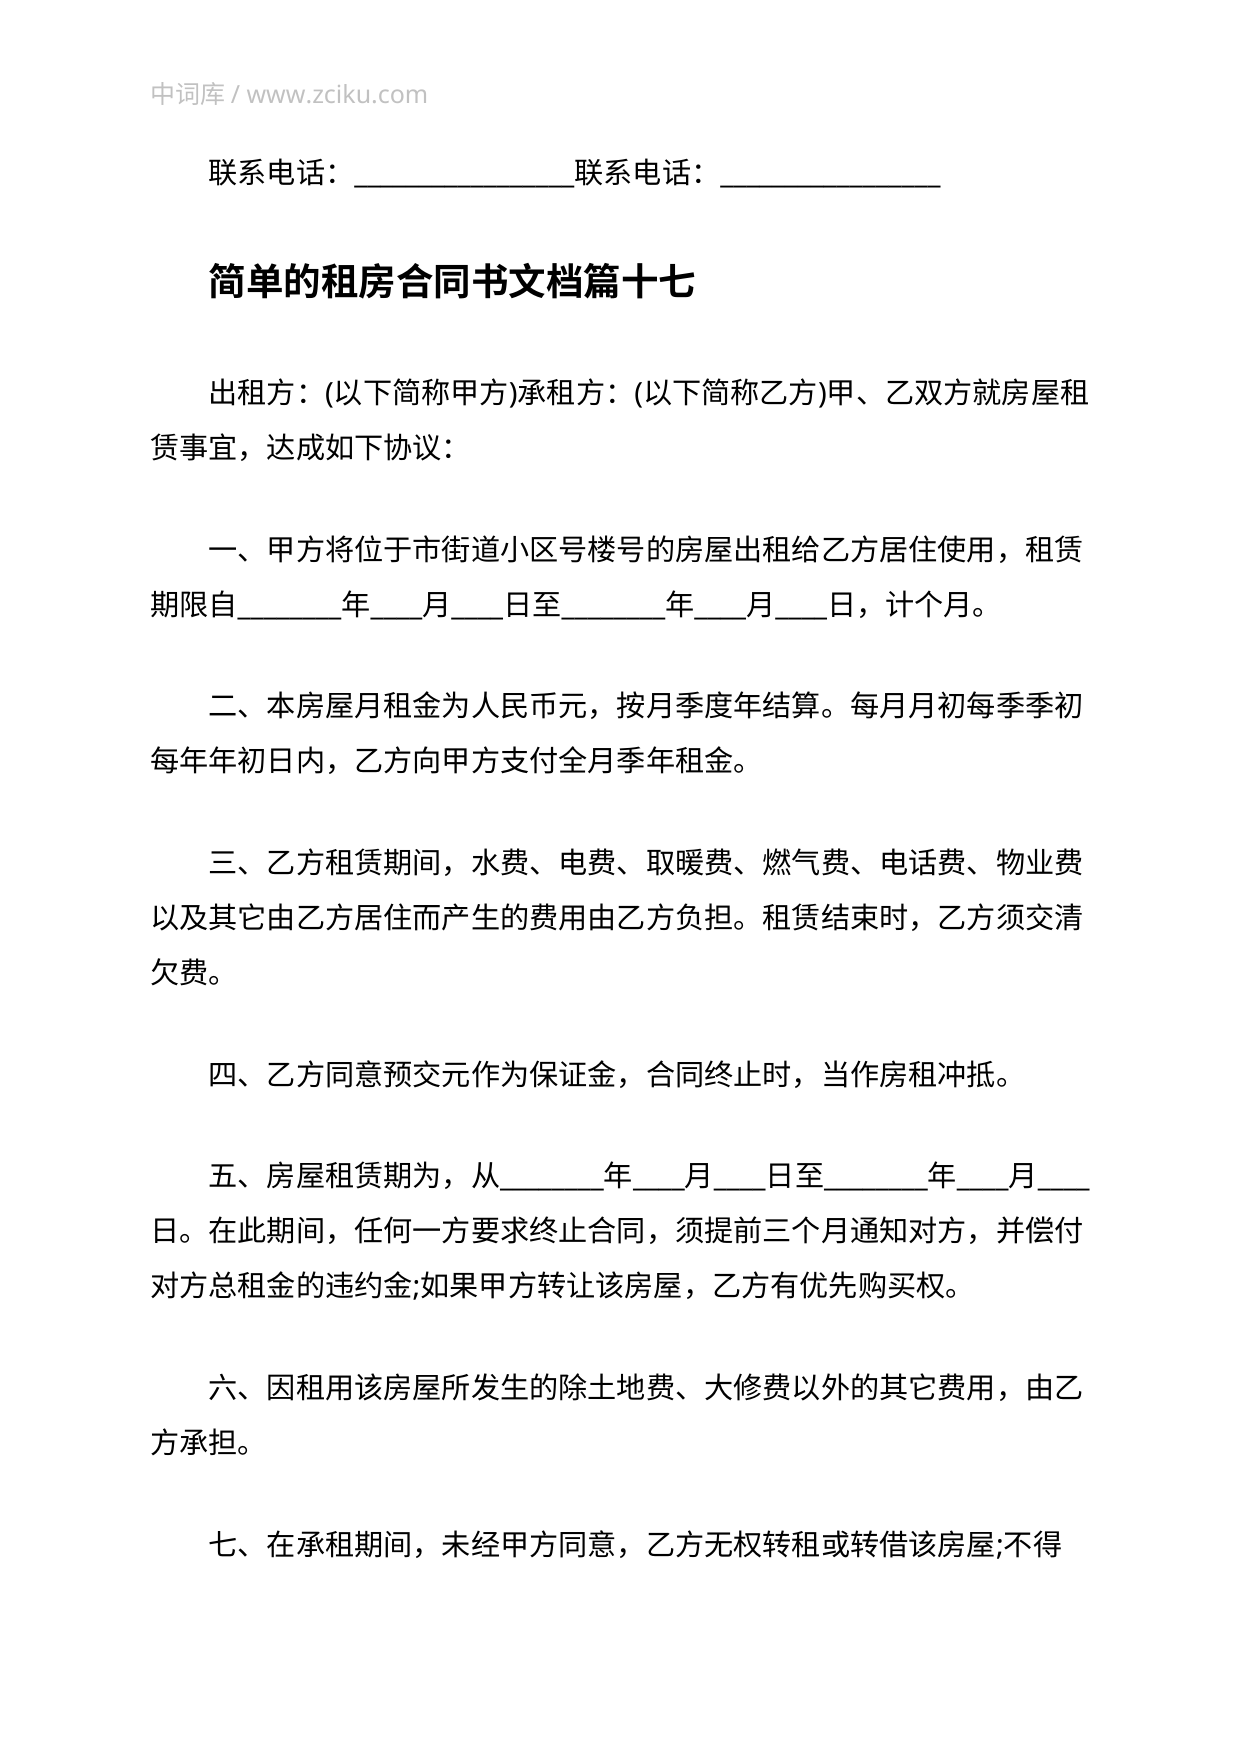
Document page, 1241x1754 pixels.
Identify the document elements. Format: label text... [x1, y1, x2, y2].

text 联系电话：_________________联系电话：_________________ [150, 150, 1090, 192]
text 出租方：(以下简称甲方)承租方：(以下简称乙方)甲、乙双方就房屋租赁事宜，达成如下协议： [150, 369, 1090, 467]
text 四、乙方同意预交元作为保证金，合同终止时，当作房租冲抵。 [150, 1051, 1090, 1093]
text 三、乙方租赁期间，水费、电费、取暖费、燃气费、电话费、物业费以及其它由乙方居住而产生的费用由乙方负担。租赁结束时，乙方须交清欠费。 [150, 840, 1090, 992]
text 六、因租用该房屋所发生的除土地费、大修费以外的其它费用，由乙方承担。 [150, 1365, 1090, 1462]
text 一、甲方将位于市街道小区号楼号的房屋出租给乙方居住使用，租赁期限自________年____月____日至________年____月____日，计个月。 [150, 526, 1090, 623]
text 五、房屋租赁期为，从________年____月____日至________年____月____日。在此期间，任何一方要求终止合同，须提前三个月通知对方，并偿付对方总租金的违约金;如果甲方转让该房屋，乙方有优先购买权。 [150, 1153, 1090, 1305]
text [150, 1522, 1090, 1564]
text 二、本房屋月租金为人民币元，按月季度年结算。每月月初每季季初每年年初日内，乙方向甲方支付全月季年租金。 [150, 683, 1090, 780]
text 简单的租房合同书文档篇十七 [150, 252, 1090, 306]
